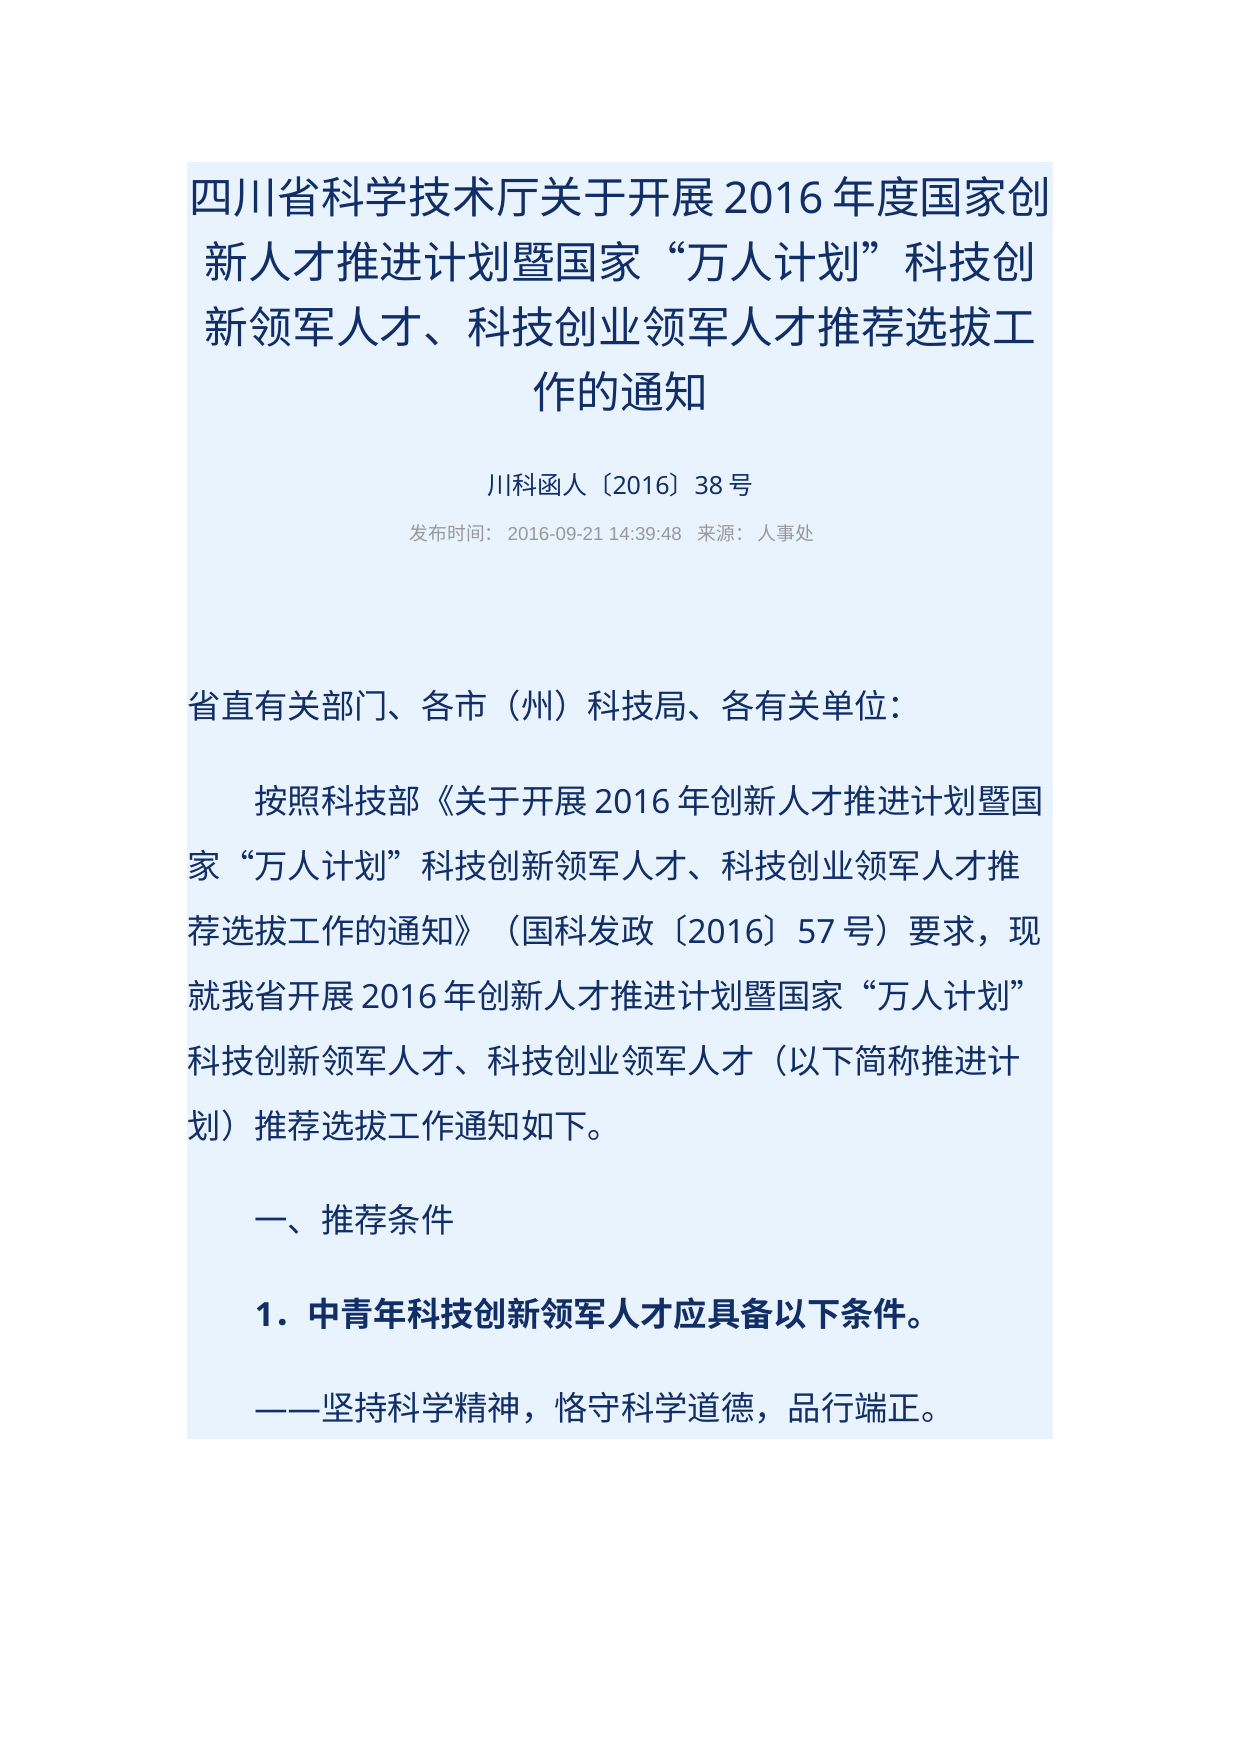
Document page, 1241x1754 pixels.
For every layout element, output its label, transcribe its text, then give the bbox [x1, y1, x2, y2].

text 发布时间： 2016-09-21 14:39:48 来源： 人事处 取消收藏 收藏 [187, 516, 1053, 549]
text 四川省科学技术厅关于开展2016年度国家创新人才推进计划暨国家“万人计划”科技创新领军人才、科技创业领军人才推荐选拔工作的通知 [187, 162, 1053, 422]
text 按照科技部《关于开展2016年创新人才推进计划暨国家“万人计划”科技创新领军人才、科技创业领军人才推荐选拔工作的通知》（国科发政〔2016〕57号）要求，现就我省开展2016年创新人才推进计划暨国家“万人计划”科技创新领军人才、科技创业领军人才（以下简称推进计划）推荐选拔工作通知如下。 [187, 766, 1053, 1156]
text 川科函人〔2016〕38号 [187, 451, 1053, 516]
text ——坚持科学精神，恪守科学道德，品行端正。 [187, 1374, 1053, 1439]
text 省直有关部门、各市（州）科技局、各有关单位： [187, 672, 1053, 737]
text 一、推荐条件 [187, 1185, 1053, 1250]
text 1．中青年科技创新领军人才应具备以下条件。 [187, 1279, 1053, 1344]
